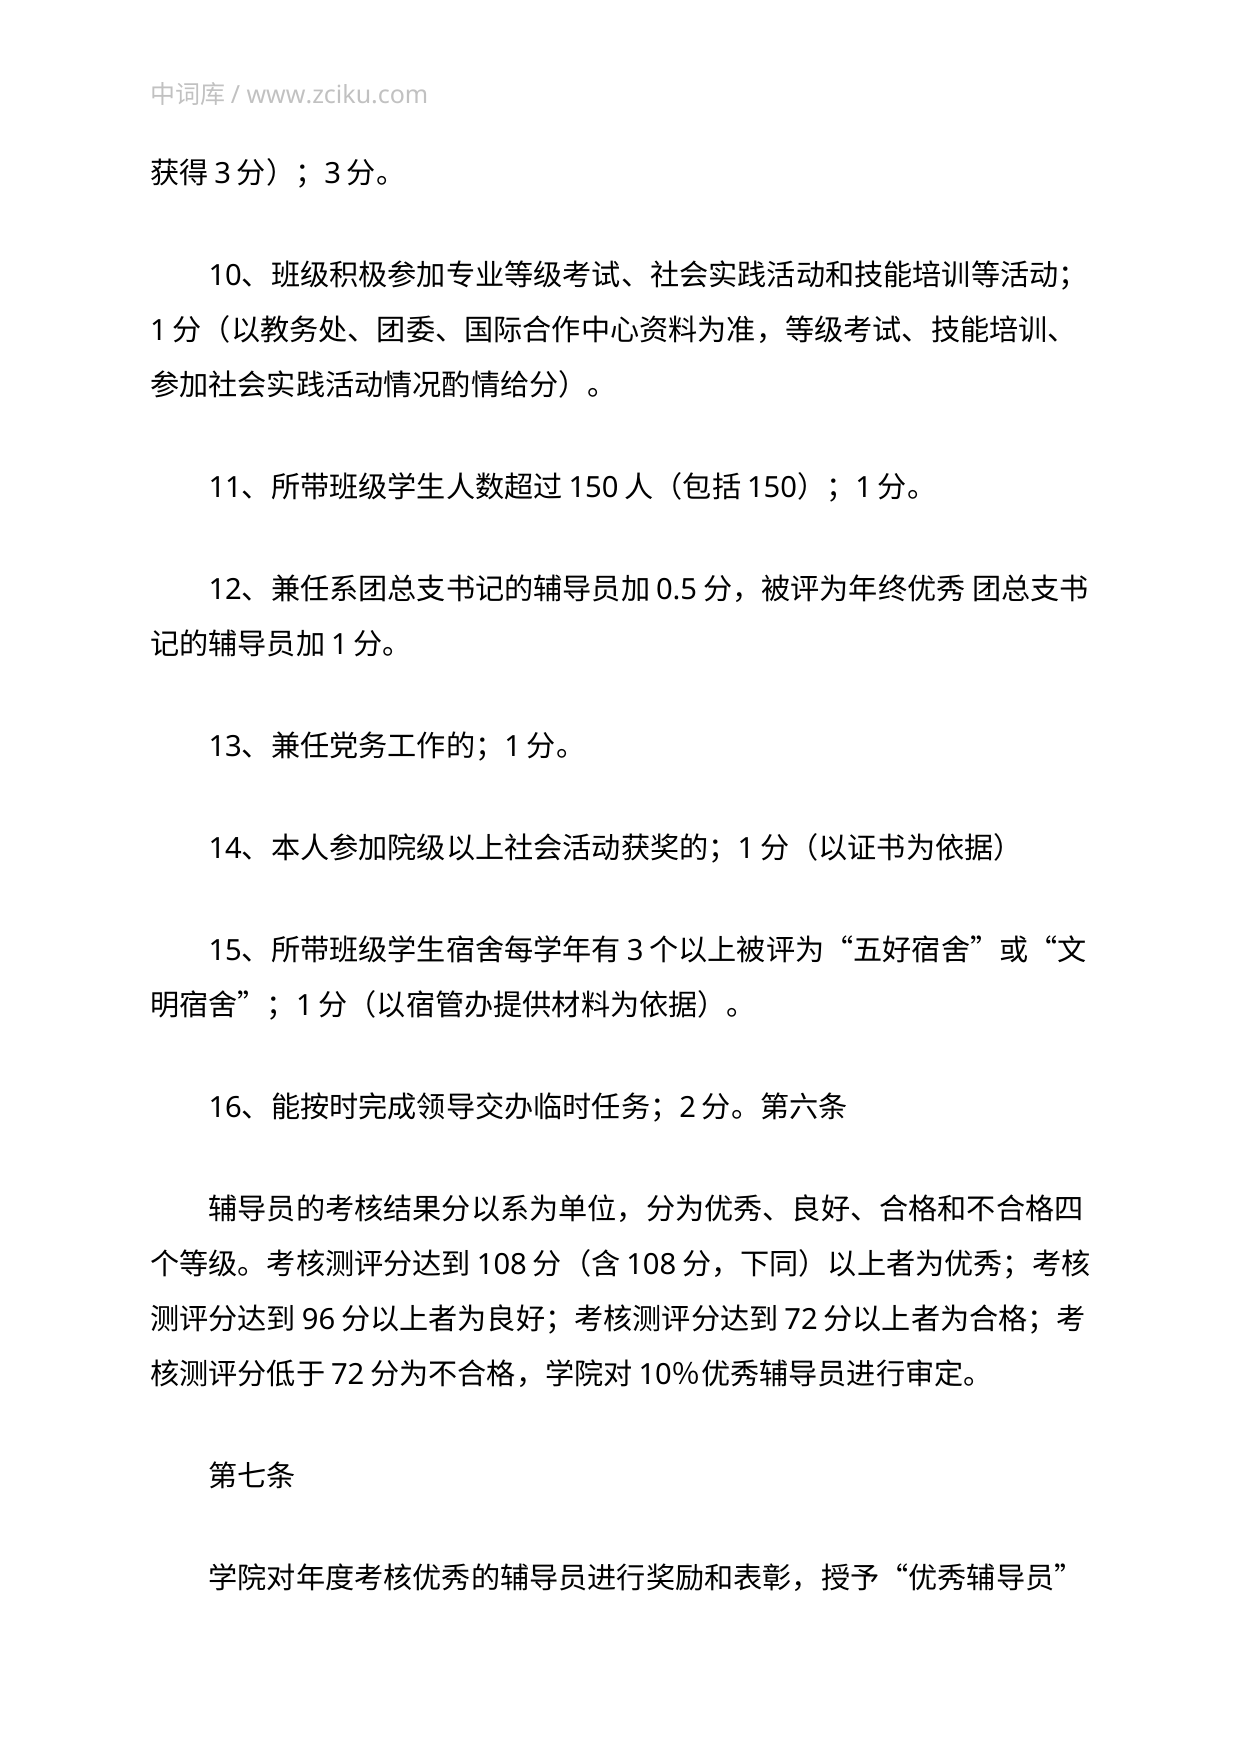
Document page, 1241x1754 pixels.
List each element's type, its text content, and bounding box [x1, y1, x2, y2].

text 15、所带班级学生宿舍每学年有3个以上被评为“五好宿舍”或“文明宿舍”；1分（以宿管办提供材料为依据）。 [150, 927, 1090, 1024]
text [150, 1554, 1090, 1597]
text 14、本人参加院级以上社会活动获奖的；1分（以证书为依据） [150, 825, 1090, 867]
text 11、所带班级学生人数超过150人（包括150）；1分。 [150, 464, 1090, 506]
text 12、兼任系团总支书记的辅导员加0.5分，被评为年终优秀 团总支书记的辅导员加1分。 [150, 566, 1090, 663]
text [150, 150, 1090, 192]
text 第七条 [150, 1452, 1090, 1495]
text 10、班级积极参加专业等级考试、社会实践活动和技能培训等活动；1分（以教务处、团委、国际合作中心资料为准，等级考试、技能培训、参加社会实践活动情况酌情给分）。 [150, 252, 1090, 404]
text 13、兼任党务工作的；1分。 [150, 723, 1090, 765]
text 辅导员的考核结果分以系为单位，分为优秀、良好、合格和不合格四个等级。考核测评分达到108分（含108分，下同）以上者为优秀；考核测评分达到96分以上者为良好；考核测评分达到72分以上者为合格；考核测评分低于72分为不合格，学院对10％优秀辅导员进行审定。 [150, 1186, 1090, 1393]
text 16、能按时完成领导交办临时任务；2分。第六条 [150, 1084, 1090, 1126]
